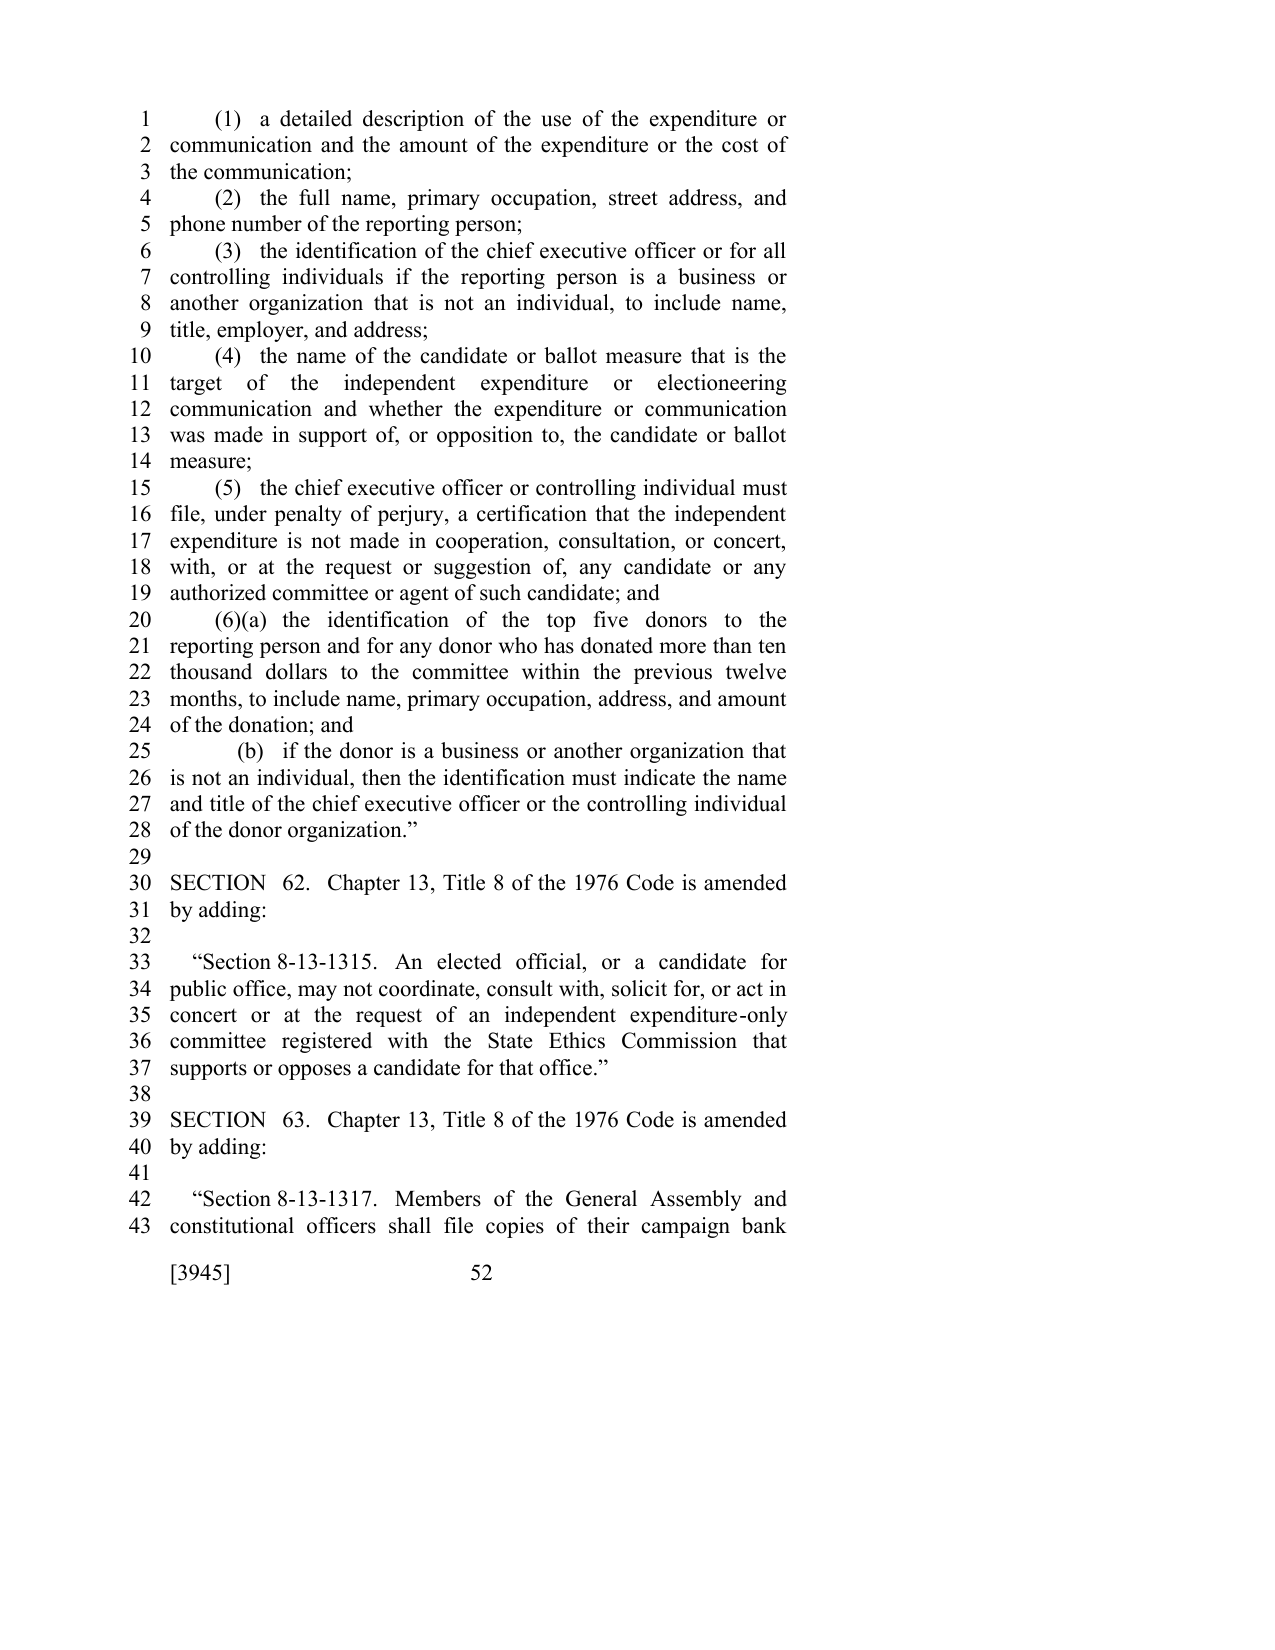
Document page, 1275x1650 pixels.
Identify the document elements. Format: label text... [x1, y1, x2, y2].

text SECTION 62. Chapter 13, Title 8 of the 1976 Code is amended by adding: [169, 869, 787, 922]
text (3) the identification of the chief executive officer or for all controlling individuals if the reporting person is a business or another organization that is not an individual, to include name, title, employer, and address; [169, 237, 787, 342]
text SECTION 63. Chapter 13, Title 8 of the 1976 Code is amended by adding: [169, 1106, 787, 1159]
text “Section 8-13-1315. An elected official, or a candidate for public office, may not coordinate, consult with, solicit for, or act in concert or at the request of an independent expenditure-only committee registered with the State Ethics Commission that supports or opposes a candidate for that office.” [169, 948, 787, 1080]
text (b) if the donor is a business or another organization that is not an individual, then the identification must indicate the name and title of the chief executive officer or the controlling individual of the donor organization.” [169, 737, 787, 843]
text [169, 1186, 787, 1238]
text (2) the full name, primary occupation, street address, and phone number of the reporting person; [169, 184, 787, 237]
text (4) the name of the candidate or ballot measure that is the target of the independent expenditure or electioneering communication and whether the expenditure or communication was made in support of, or opposition to, the candidate or ballot measure; [169, 342, 787, 474]
text (5) the chief executive officer or controlling individual must file, under penalty of perjury, a certification that the independent expenditure is not made in cooperation, consultation, or concert, with, or at the request or suggestion of, any candidate or any authorized committee or agent of such candidate; and [169, 474, 787, 606]
text (6)(a) the identification of the top five donors to the reporting person and for any donor who has donated more than ten thousand dollars to the committee within the previous twelve months, to include name, primary occupation, address, and amount of the donation; and [169, 606, 787, 737]
text (1) a detailed description of the use of the expenditure or communication and the amount of the expenditure or the cost of the communication; [169, 105, 787, 184]
